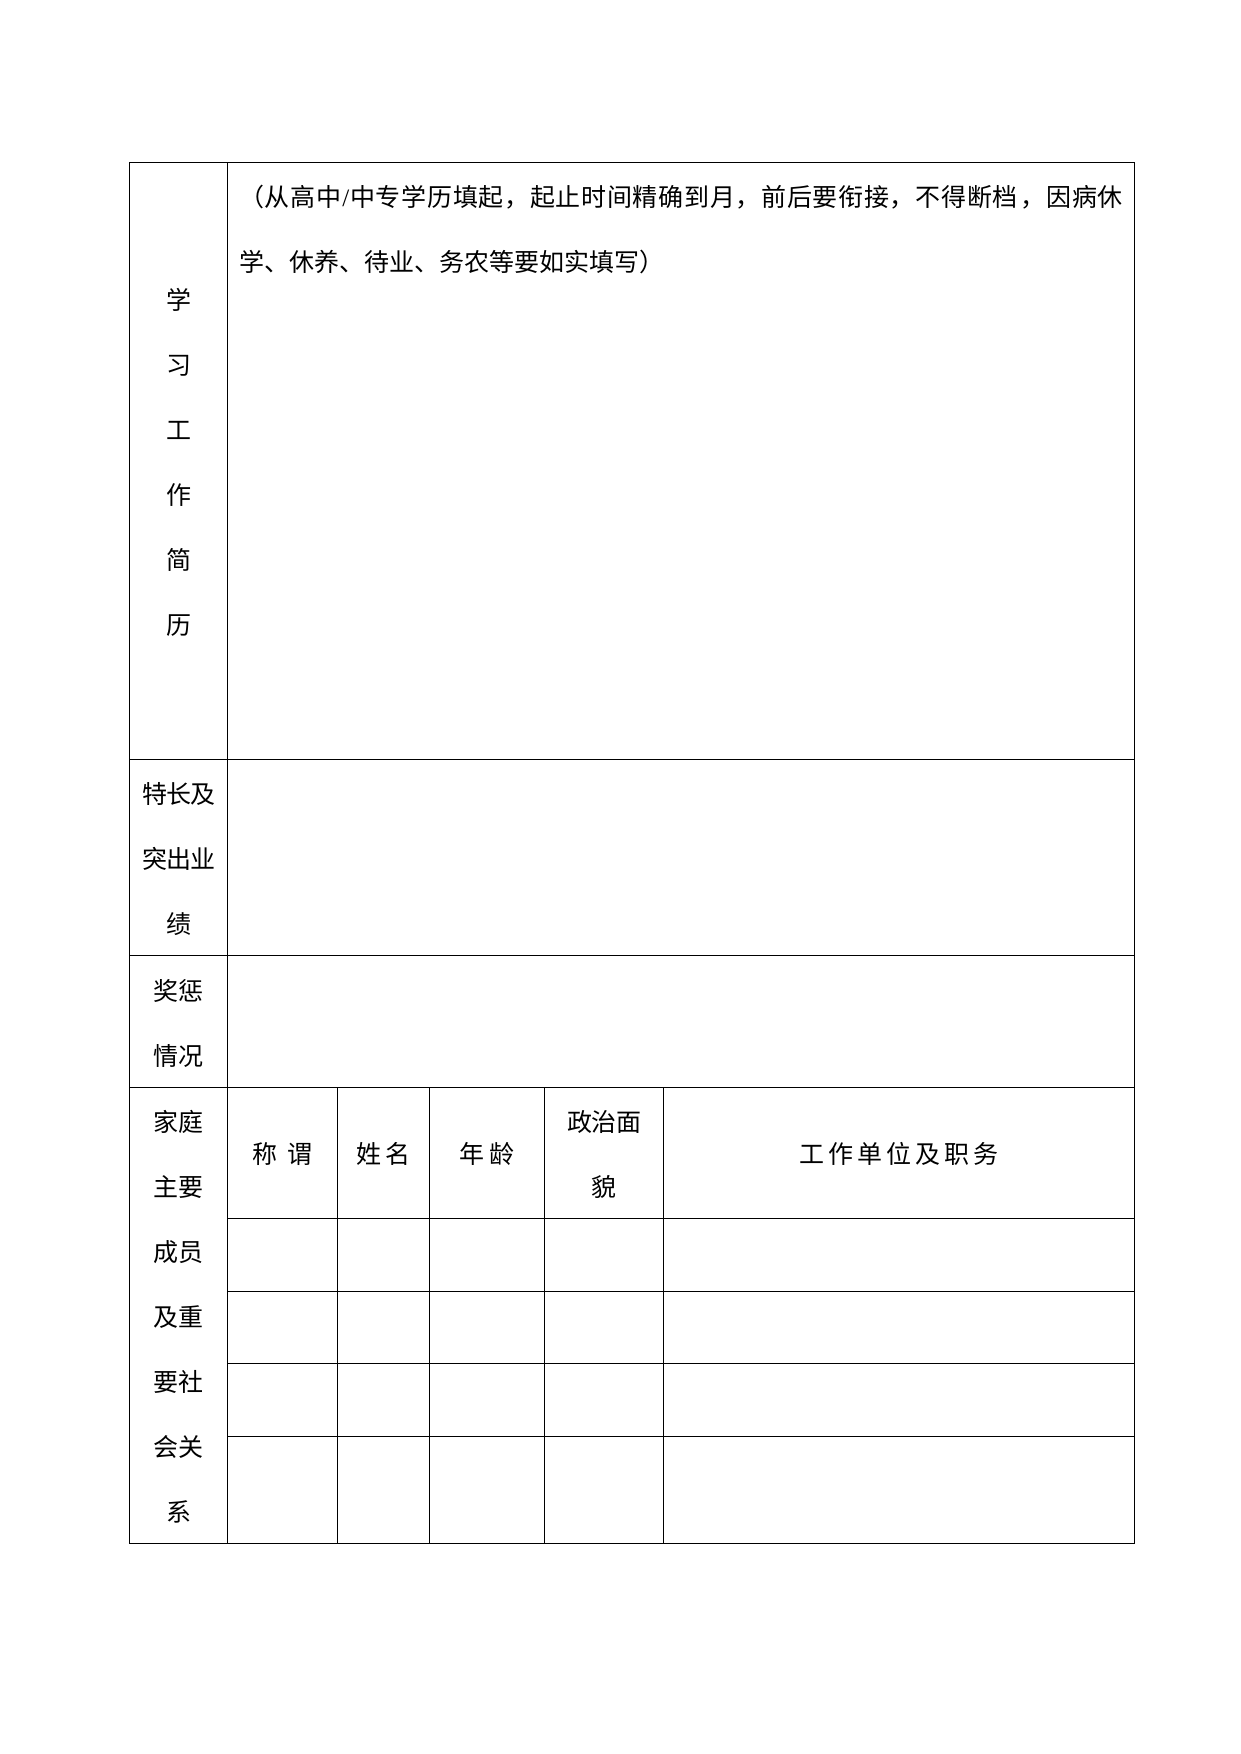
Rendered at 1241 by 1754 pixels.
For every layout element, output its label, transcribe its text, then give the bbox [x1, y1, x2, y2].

table_cell [228, 1437, 337, 1543]
table_cell [430, 1364, 544, 1436]
table_cell [228, 1364, 337, 1436]
table_cell 奖惩 情况 [130, 956, 227, 1087]
table_cell [664, 1364, 1134, 1436]
table_cell 称 谓 [228, 1088, 337, 1218]
table_cell [664, 1219, 1134, 1291]
table_cell [338, 1364, 429, 1436]
table_cell [430, 1292, 544, 1363]
table_cell [228, 760, 1134, 955]
table_cell [338, 1219, 429, 1291]
table_cell 学 习 工 作 简 历 [130, 163, 227, 759]
table_cell [338, 1437, 429, 1543]
table_cell [338, 1292, 429, 1363]
table_cell [228, 1219, 337, 1291]
table_cell [545, 1292, 663, 1363]
table_cell [228, 956, 1134, 1087]
table_cell 政治面貌 [545, 1088, 663, 1218]
table_cell [228, 1292, 337, 1363]
table_cell [664, 1292, 1134, 1363]
table_cell 工作单位及职务 [664, 1088, 1134, 1218]
table_cell （从高中/中专学历填起，起止时间精确到月，前后要衔接，不得断档，因病休学、休养、待业、务农等要如实填写） [228, 163, 1134, 759]
table_cell 家庭 主要 成员 及重 要社 会关 系 [130, 1088, 227, 1543]
table_cell [664, 1437, 1134, 1543]
table_cell [545, 1219, 663, 1291]
table_cell [430, 1437, 544, 1543]
table_cell [545, 1364, 663, 1436]
table_cell 年 龄 [430, 1088, 544, 1218]
table_cell 姓 名 [338, 1088, 429, 1218]
table_cell 特长及突出业绩 [130, 760, 227, 955]
table_cell [545, 1437, 663, 1543]
table_cell [430, 1219, 544, 1291]
